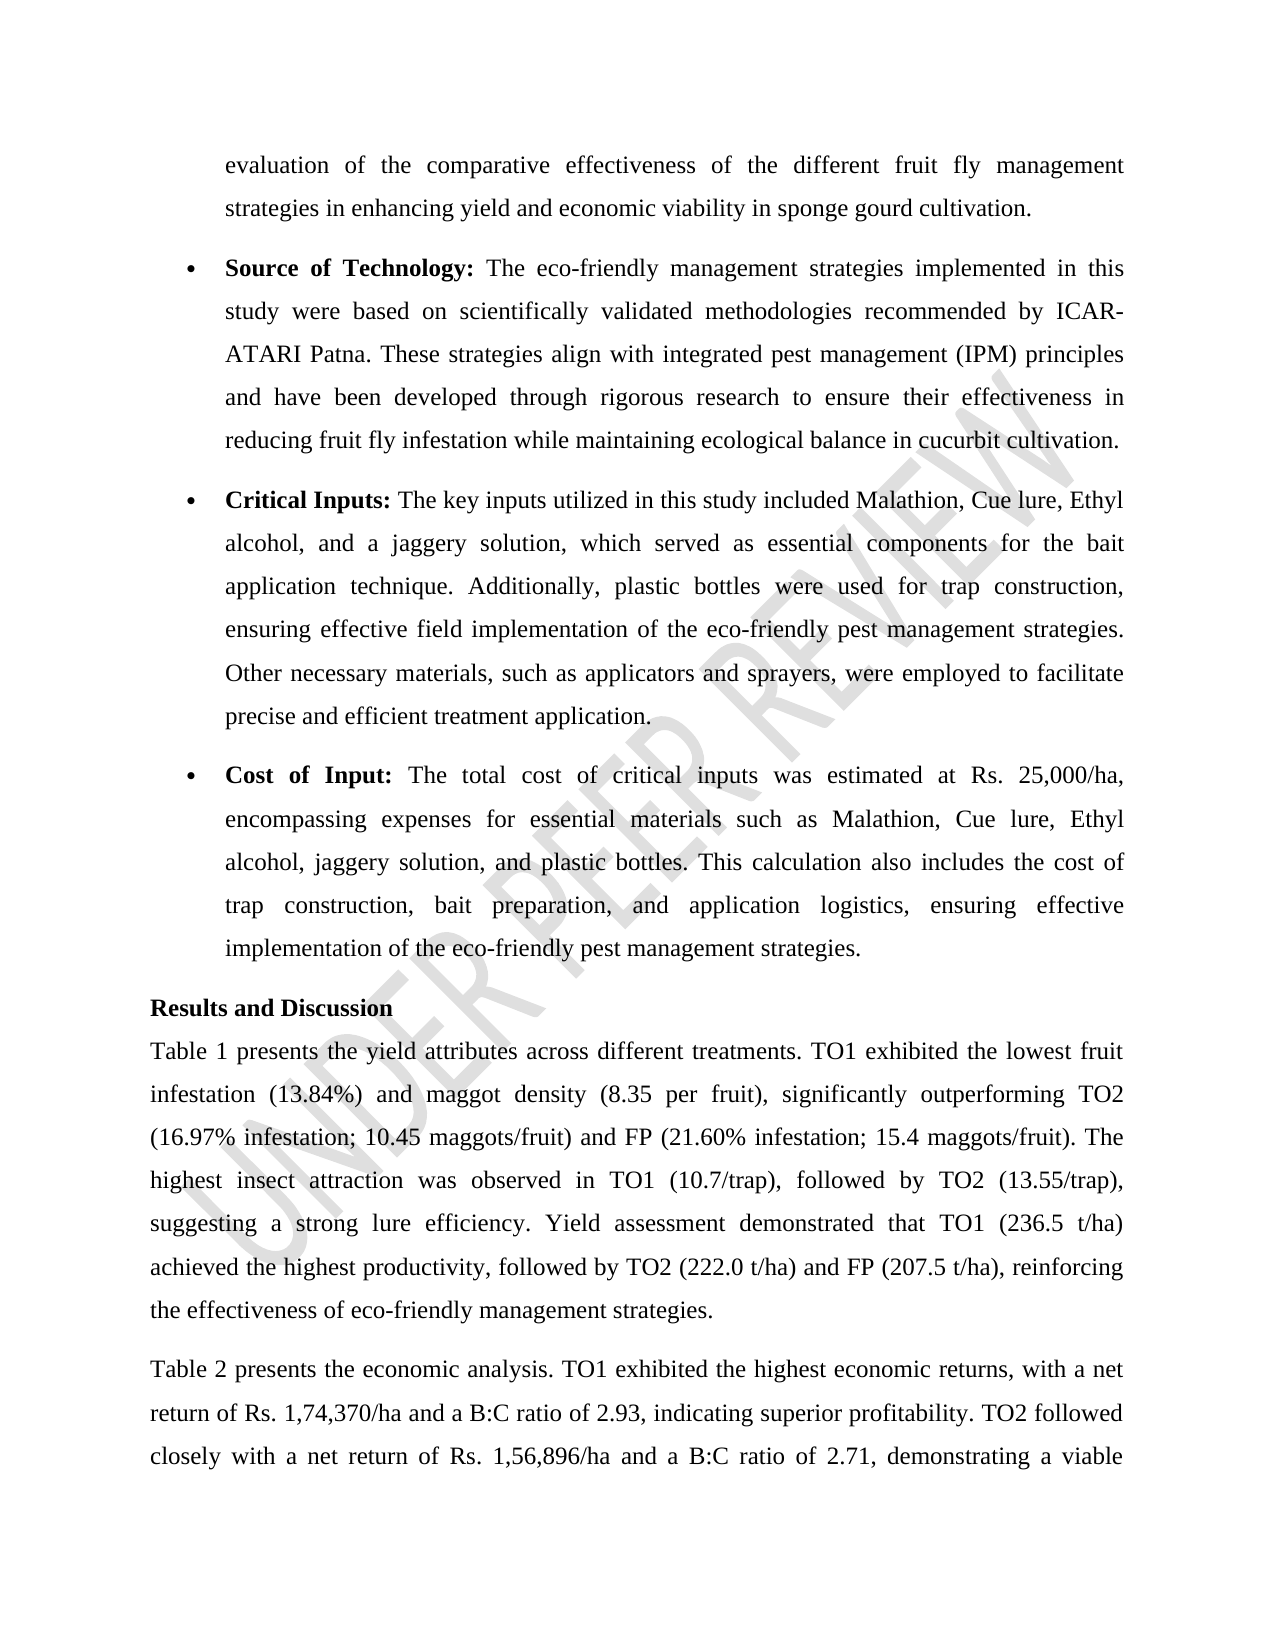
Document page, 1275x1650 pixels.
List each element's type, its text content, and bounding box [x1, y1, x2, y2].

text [150, 1354, 1125, 1469]
text Results and Discussion Table 1 presents the yield attributes across different treatments. TO1 exhibited the lowest fruit infestation (13.84%) and maggot density (8.35 per fruit), significantly outperforming TO2 (16.97% infestation; 10.45 maggots/fruit) and FP (21.60% infestation; 15.4 maggots/fruit). The highest insect attraction was observed in TO1 (10.7/trap), followed by TO2 (13.55/trap), suggesting a strong lure efficiency. Yield assessment demonstrated that TO1 (236.5 t/ha) achieved the highest productivity, followed by TO2 (222.0 t/ha) and FP (207.5 t/ha), reinforcing the effectiveness of eco-friendly management strategies. [150, 993, 1125, 1323]
list Cost of Input: The total cost of critical inputs was estimated at Rs. 25,000/ha, encompassing expenses for essential materials such as Malathion, Cue lure, Ethyl alcohol, jaggery solution, and plastic bottles. This calculation also includes the cost of trap construction, bait preparation, and application logistics, ensuring effective implementation of the eco-friendly pest management strategies. [187, 761, 1125, 962]
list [187, 150, 1125, 222]
list Source of Technology: The eco-friendly management strategies implemented in this study were based on scientifically validated methodologies recommended by ICAR-ATARI Patna. These strategies align with integrated pest management (IPM) principles and have been developed through rigorous research to ensure their effectiveness in reducing fruit fly infestation while maintaining ecological balance in cucurbit cultivation. [187, 253, 1125, 454]
list Critical Inputs: The key inputs utilized in this study included Malathion, Cue lure, Ethyl alcohol, and a jaggery solution, which served as essential components for the bait application technique. Additionally, plastic bottles were used for trap construction, ensuring effective field implementation of the eco-friendly pest management strategies. Other necessary materials, such as applicators and sprayers, were employed to facilitate precise and efficient treatment application. [187, 485, 1125, 729]
